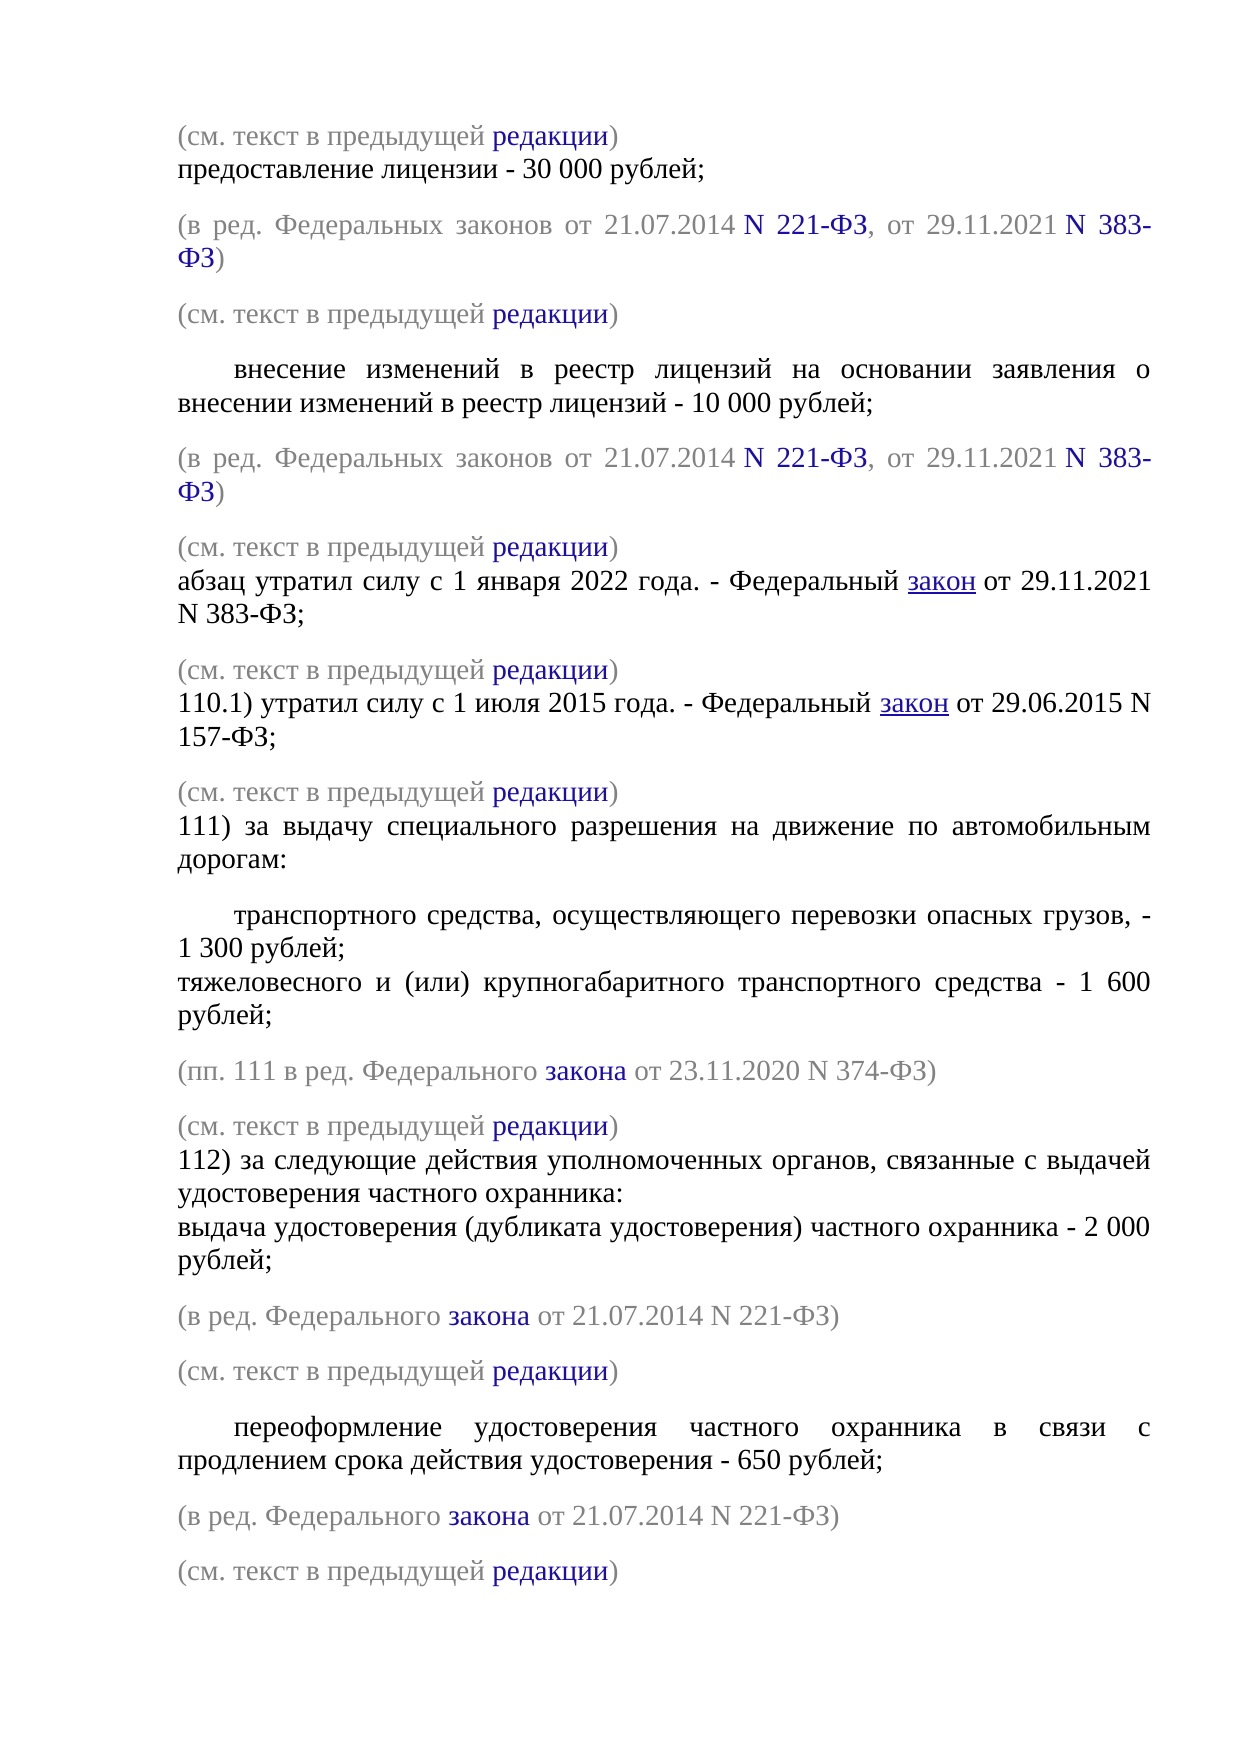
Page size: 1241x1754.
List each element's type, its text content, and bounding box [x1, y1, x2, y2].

text предоставление лицензии - 30 000 рублей; [177, 152, 1152, 185]
text (см. текст в предыдущей редакции) [177, 652, 1152, 685]
text 110.1) утратил силу с 1 июля 2015 года. - Федеральный закон от 29.06.2015 N 157-ФЗ; [177, 685, 1152, 752]
text (см. текст в предыдущей редакции) [177, 1553, 1152, 1587]
text (в ред. Федеральных законов от 21.07.2014 N 221-ФЗ, от 29.11.2021 N 383-ФЗ) [177, 207, 1152, 274]
text (в ред. Федерального закона от 21.07.2014 N 221-ФЗ) [177, 1498, 1152, 1531]
text абзац утратил силу с 1 января 2022 года. - Федеральный закон от 29.11.2021 N 383-ФЗ; [177, 563, 1152, 630]
text 112) за следующие действия уполномоченных органов, связанные с выдачей удостоверения частного охранника: [177, 1142, 1152, 1209]
text (в ред. Федерального закона от 21.07.2014 N 221-ФЗ) [177, 1298, 1152, 1331]
text (пп. 111 в ред. Федерального закона от 23.11.2020 N 374-ФЗ) [177, 1053, 1152, 1086]
text переоформление удостоверения частного охранника в связи с продлением срока действия удостоверения - 650 рублей; [177, 1409, 1152, 1476]
text транспортного средства, осуществляющего перевозки опасных грузов, - 1 300 рублей; [177, 897, 1152, 964]
text (в ред. Федеральных законов от 21.07.2014 N 221-ФЗ, от 29.11.2021 N 383-ФЗ) [177, 440, 1152, 507]
text (см. текст в предыдущей редакции) [177, 118, 1152, 152]
text тяжеловесного и (или) крупногабаритного транспортного средства - 1 600 рублей; [177, 964, 1152, 1031]
text (см. текст в предыдущей редакции) [177, 529, 1152, 563]
text (см. текст в предыдущей редакции) [177, 1353, 1152, 1387]
text выдача удостоверения (дубликата удостоверения) частного охранника - 2 000 рублей; [177, 1209, 1152, 1276]
text (см. текст в предыдущей редакции) [177, 296, 1152, 329]
text внесение изменений в реестр лицензий на основании заявления о внесении изменений в реестр лицензий - 10 000 рублей; [177, 351, 1152, 418]
text 111) за выдачу специального разрешения на движение по автомобильным дорогам: [177, 808, 1152, 875]
text (см. текст в предыдущей редакции) [177, 1108, 1152, 1142]
text (см. текст в предыдущей редакции) [177, 774, 1152, 808]
